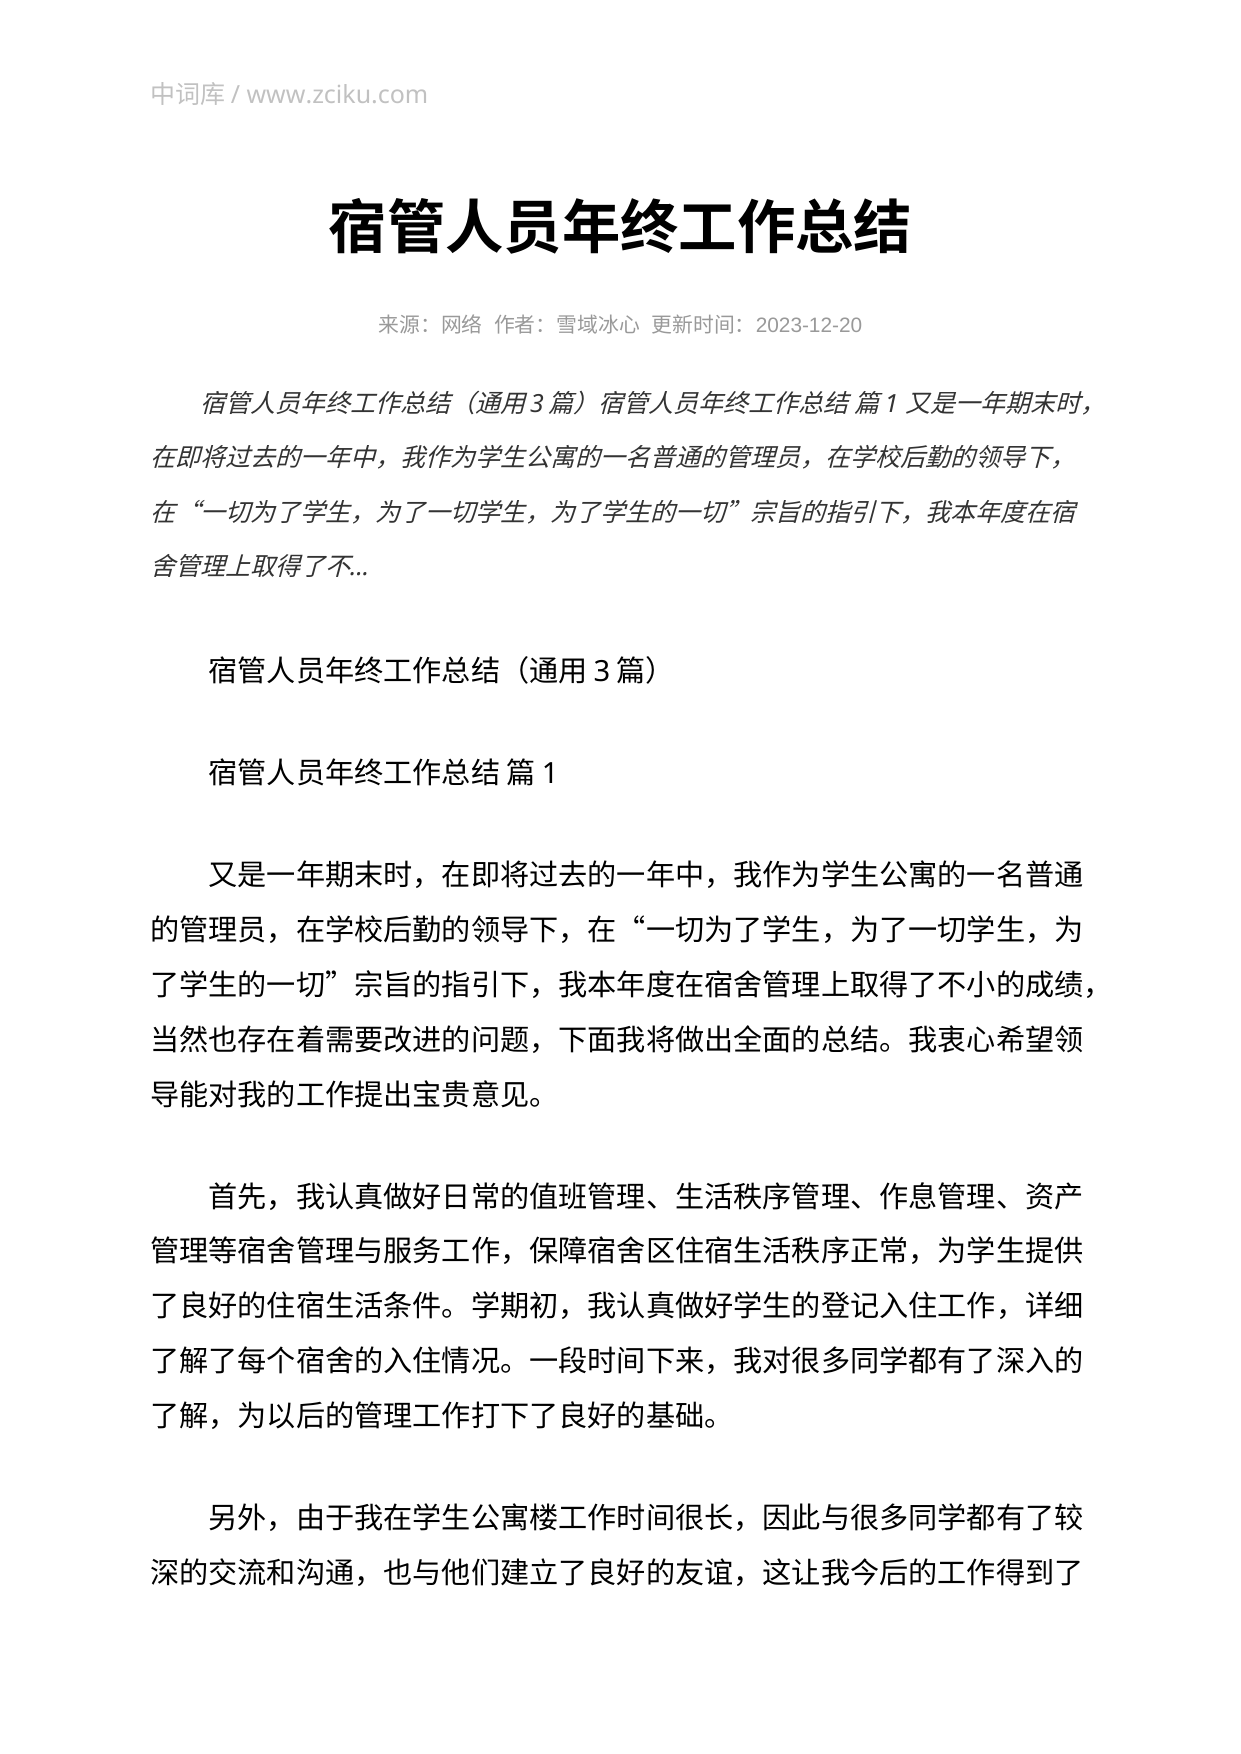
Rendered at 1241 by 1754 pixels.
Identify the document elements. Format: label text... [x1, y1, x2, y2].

text 又是一年期末时，在即将过去的一年中，我作为学生公寓的一名普通的管理员，在学校后勤的领导下，在“一切为了学生，为了一切学生，为了学生的一切”宗旨的指引下，我本年度在宿舍管理上取得了不小的成绩，当然也存在着需要改进的问题，下面我将做出全面的总结。我衷心希望领导能对我的工作提出宝贵意见。 [150, 852, 1090, 1114]
subtitle 宿管人员年终工作总结 [150, 181, 1090, 266]
text 宿管人员年终工作总结 篇1 [150, 750, 1090, 792]
text 来源：网络 作者：雪域冰心 更新时间：2023-12-20 [150, 313, 1090, 337]
text 首先，我认真做好日常的值班管理、生活秩序管理、作息管理、资产管理等宿舍管理与服务工作，保障宿舍区住宿生活秩序正常，为学生提供了良好的住宿生活条件。学期初，我认真做好学生的登记入住工作，详细了解了每个宿舍的入住情况。一段时间下来，我对很多同学都有了深入的了解，为以后的管理工作打下了良好的基础。 [150, 1173, 1090, 1435]
text 宿管人员年终工作总结（通用3篇）宿管人员年终工作总结 篇1 又是一年期末时，在即将过去的一年中，我作为学生公寓的一名普通的管理员，在学校后勤的领导下，在“一切为了学生，为了一切学生，为了学生的一切”宗旨的指引下，我本年度在宿舍管理上取得了不... [150, 383, 1090, 583]
text 宿管人员年终工作总结（通用3篇） [150, 648, 1090, 690]
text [150, 1494, 1090, 1592]
